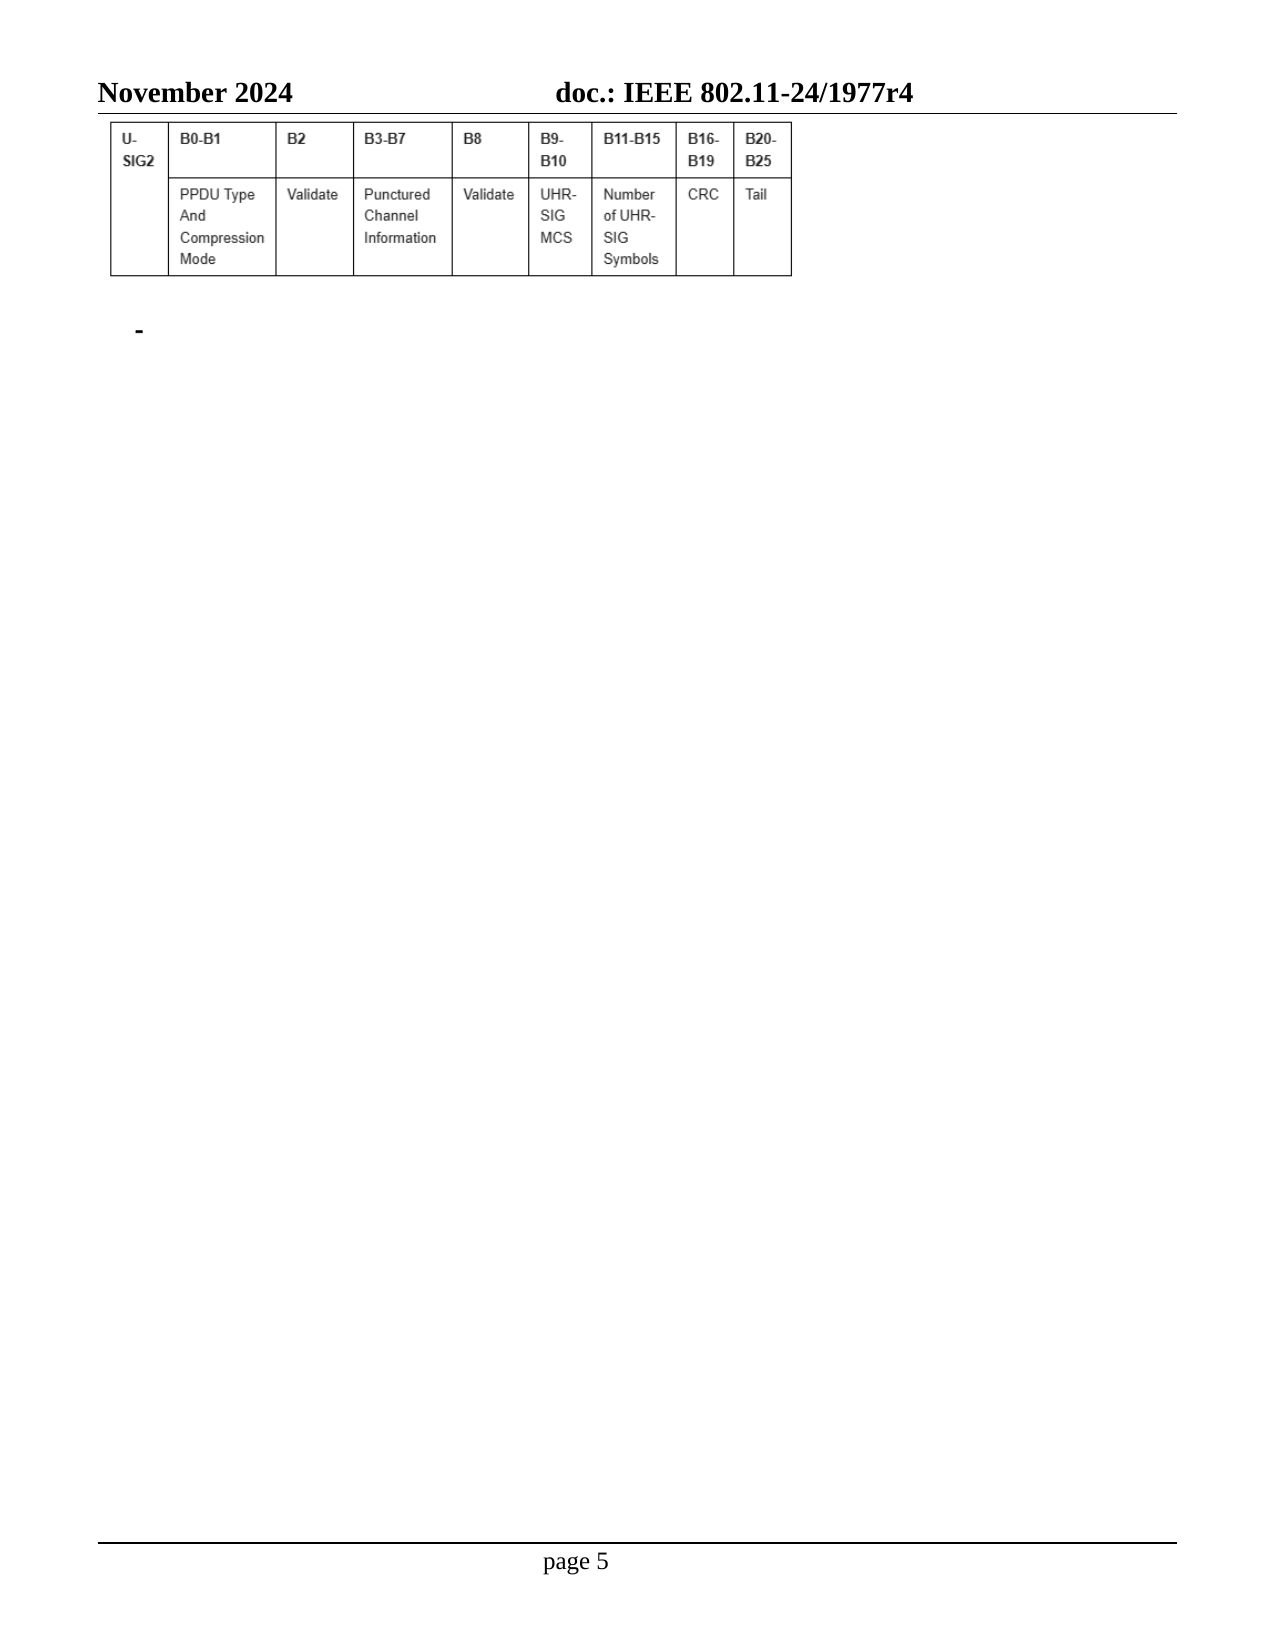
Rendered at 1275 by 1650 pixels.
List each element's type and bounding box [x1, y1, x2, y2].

picture [97, 114, 802, 283]
